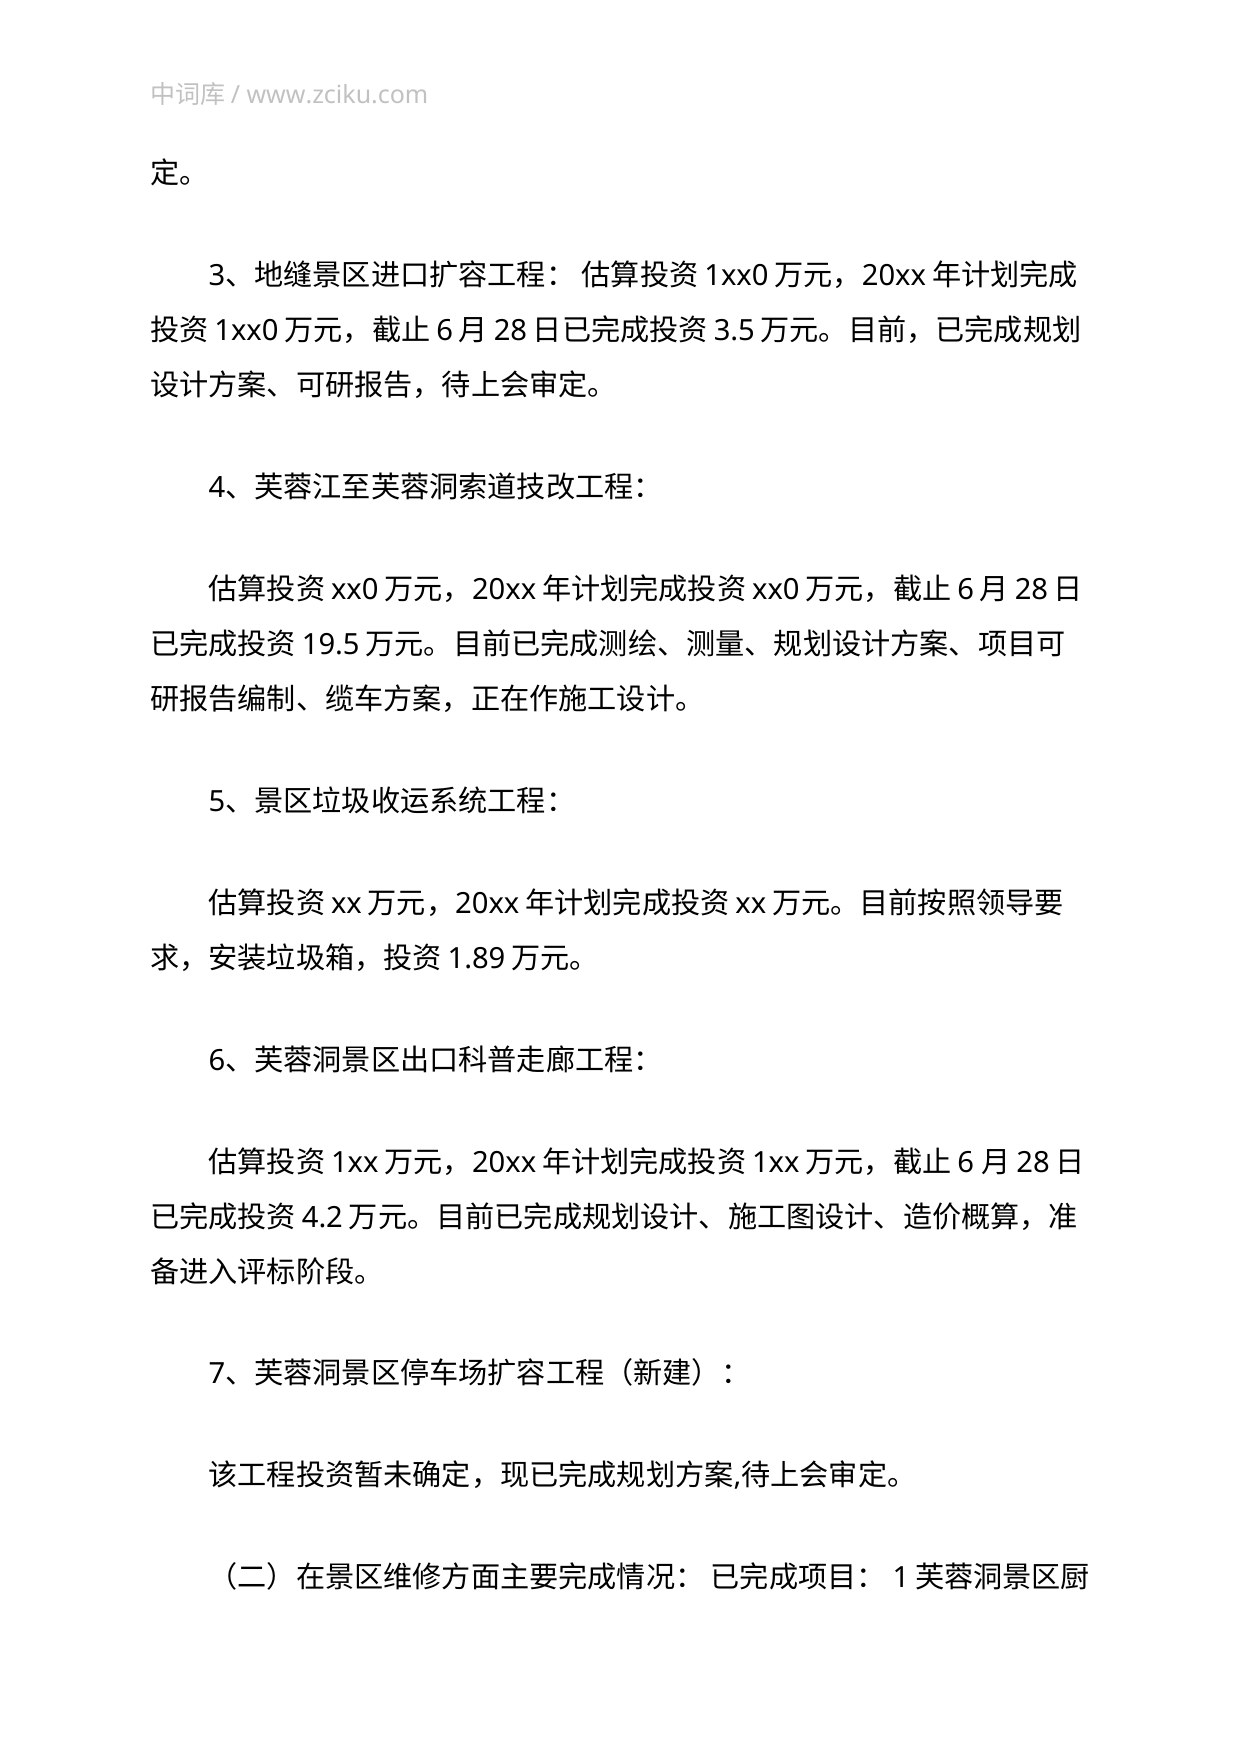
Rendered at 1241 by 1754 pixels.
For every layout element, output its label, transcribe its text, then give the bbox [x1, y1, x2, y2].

text 4、芙蓉江至芙蓉洞索道技改工程： [150, 463, 1090, 506]
text 估算投资1xx万元，20xx年计划完成投资1xx万元，截止6 月28日已完成投资4.2万元。目前已完成规划设计、施工图设计、造价概算，准备进入评标阶段。 [150, 1138, 1090, 1291]
text 估算投资xx万元，20xx年计划完成投资xx万元。目前按照领导要求，安装垃圾箱，投资1.89万元。 [150, 879, 1090, 977]
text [150, 150, 1090, 192]
text 估算投资xx0万元，20xx年计划完成投资xx0万元，截止6月28日已完成投资19.5万元。目前已完成测绘、测量、规划设计方案、项目可研报告编制、缆车方案，正在作施工设计。 [150, 566, 1090, 718]
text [150, 1554, 1090, 1596]
text 6、芙蓉洞景区出口科普走廊工程： [150, 1036, 1090, 1079]
text 3、地缝景区进口扩容工程： 估算投资1xx0万元，20xx年计划完成投资1xx0万元，截止6月28日已完成投资3.5万元。目前，已完成规划设计方案、可研报告，待上会审定。 [150, 252, 1090, 404]
text 该工程投资暂未确定，现已完成规划方案,待上会审定。 [150, 1452, 1090, 1494]
text 5、景区垃圾收运系统工程： [150, 777, 1090, 820]
text 7、芙蓉洞景区停车场扩容工程（新建）： [150, 1350, 1090, 1392]
